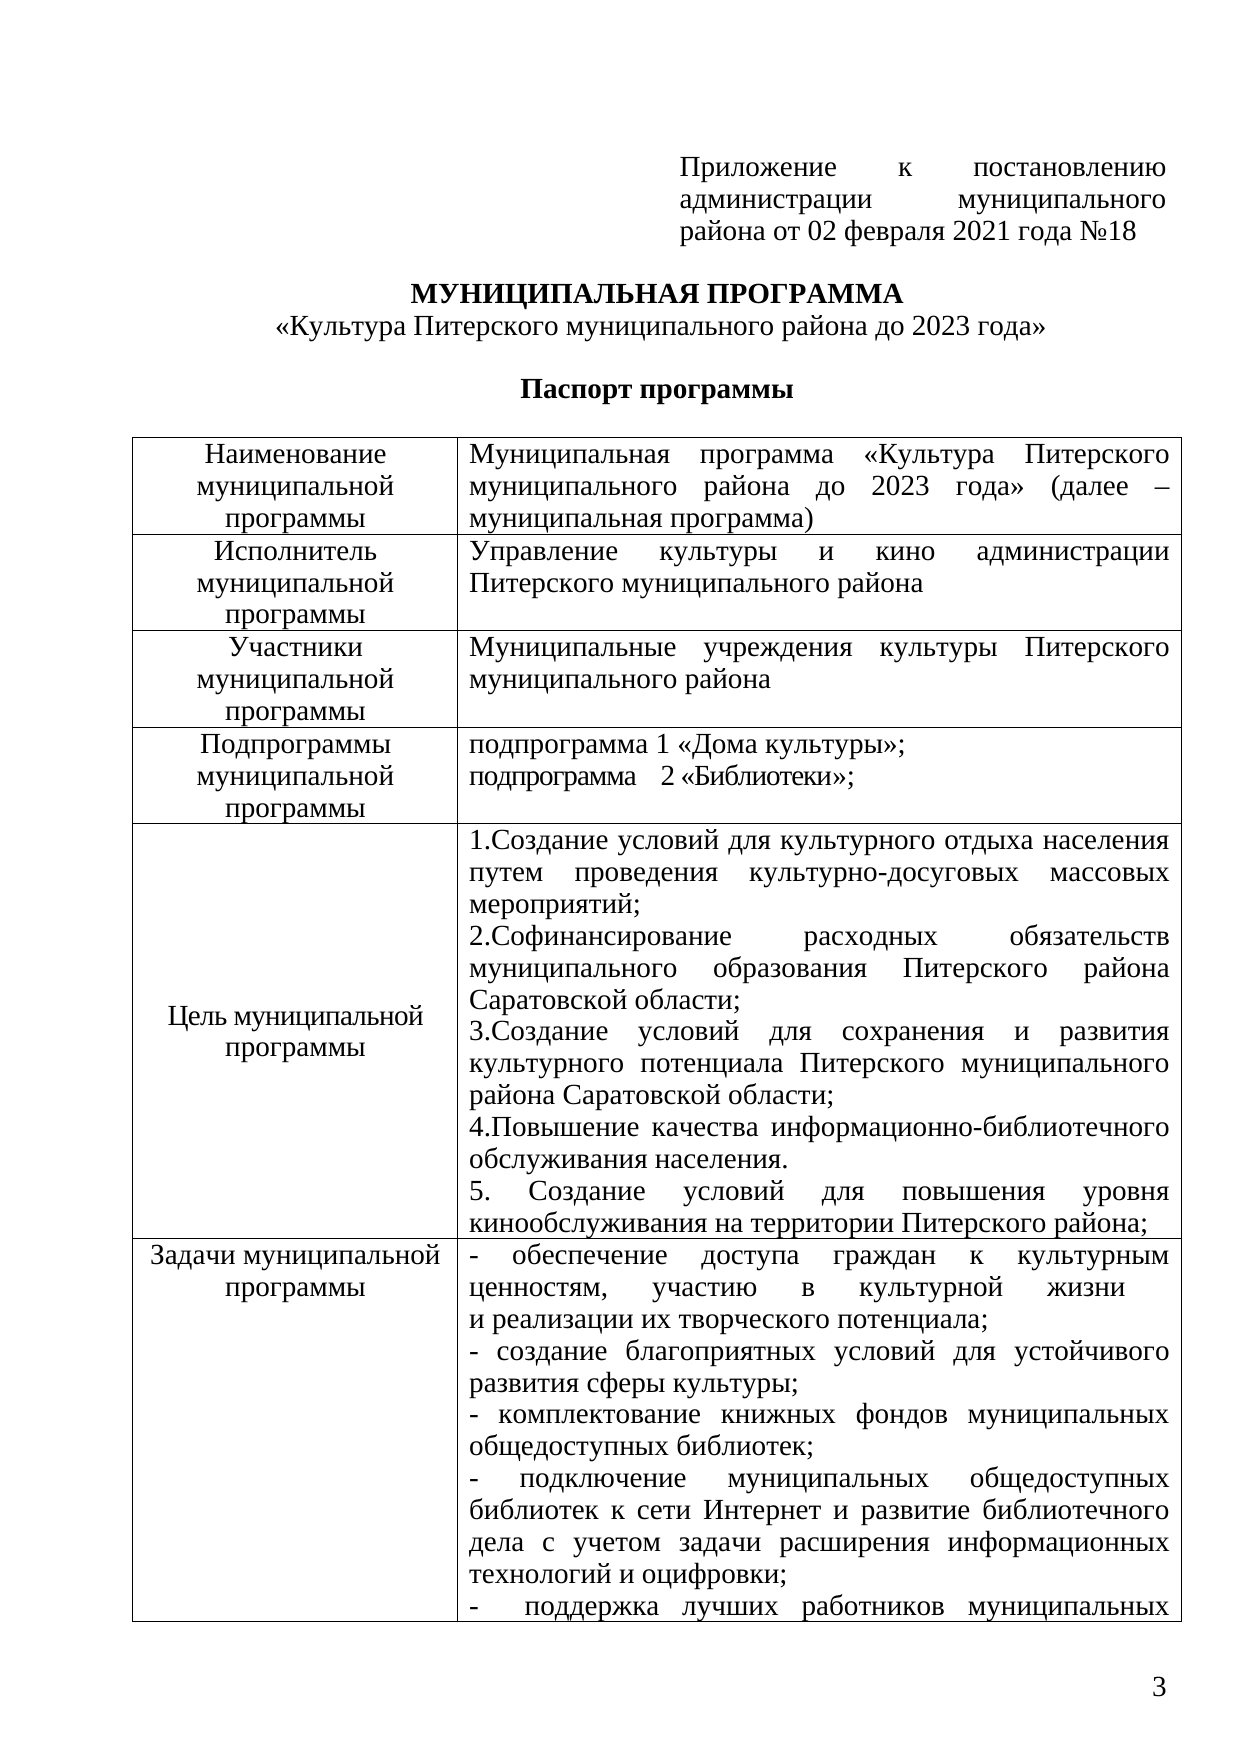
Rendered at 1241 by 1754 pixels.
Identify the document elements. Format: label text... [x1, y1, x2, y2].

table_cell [133, 1239, 457, 1621]
text «Культура Питерского муниципального района до 2023 года» [148, 310, 1166, 342]
table_cell Управление культуры и кино администрации Питерского муниципального района [458, 535, 1181, 630]
text Приложение к постановлению администрации муниципального района от 02 февраля 2021 года №18 [679, 151, 1166, 246]
table_cell Участники муниципальной программы [133, 631, 457, 727]
table_header Наименование муниципальной программы [133, 438, 457, 534]
table_cell Подпрограммы муниципальной программы [133, 728, 457, 823]
table_header Муниципальная программа «Культура Питерского муниципального района до 2023 года» (далее – муниципальная программа) [458, 438, 1181, 534]
text Паспорт программы [148, 373, 1166, 405]
table_cell Цель муниципальной программы [133, 824, 457, 1238]
text МУНИЦИПАЛЬНАЯ ПРОГРАММА [148, 278, 1166, 310]
table_cell подпрограмма 1 «Дома культуры»; подпрограмма 2 «Библиотеки»; [458, 728, 1181, 823]
table_cell Исполнитель муниципальной программы [133, 535, 457, 630]
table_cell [458, 1239, 1181, 1621]
table_cell 1.Создание условий для культурного отдыха населения путем проведения культурно-досуговых массовых мероприятий; 2.Софинансирование расходных обязательств муниципального образования Питерского района Саратовской области; 3.Создание условий для сохранения и развития культурного потенциала Питерского муниципального района Саратовской области; 4.Повышение качества информационно-библиотечного обслуживания населения. 5. Создание условий для повышения уровня кинообслуживания на территории Питерского района; [458, 824, 1181, 1238]
table_cell Муниципальные учреждения культуры Питерского муниципального района [458, 631, 1181, 727]
